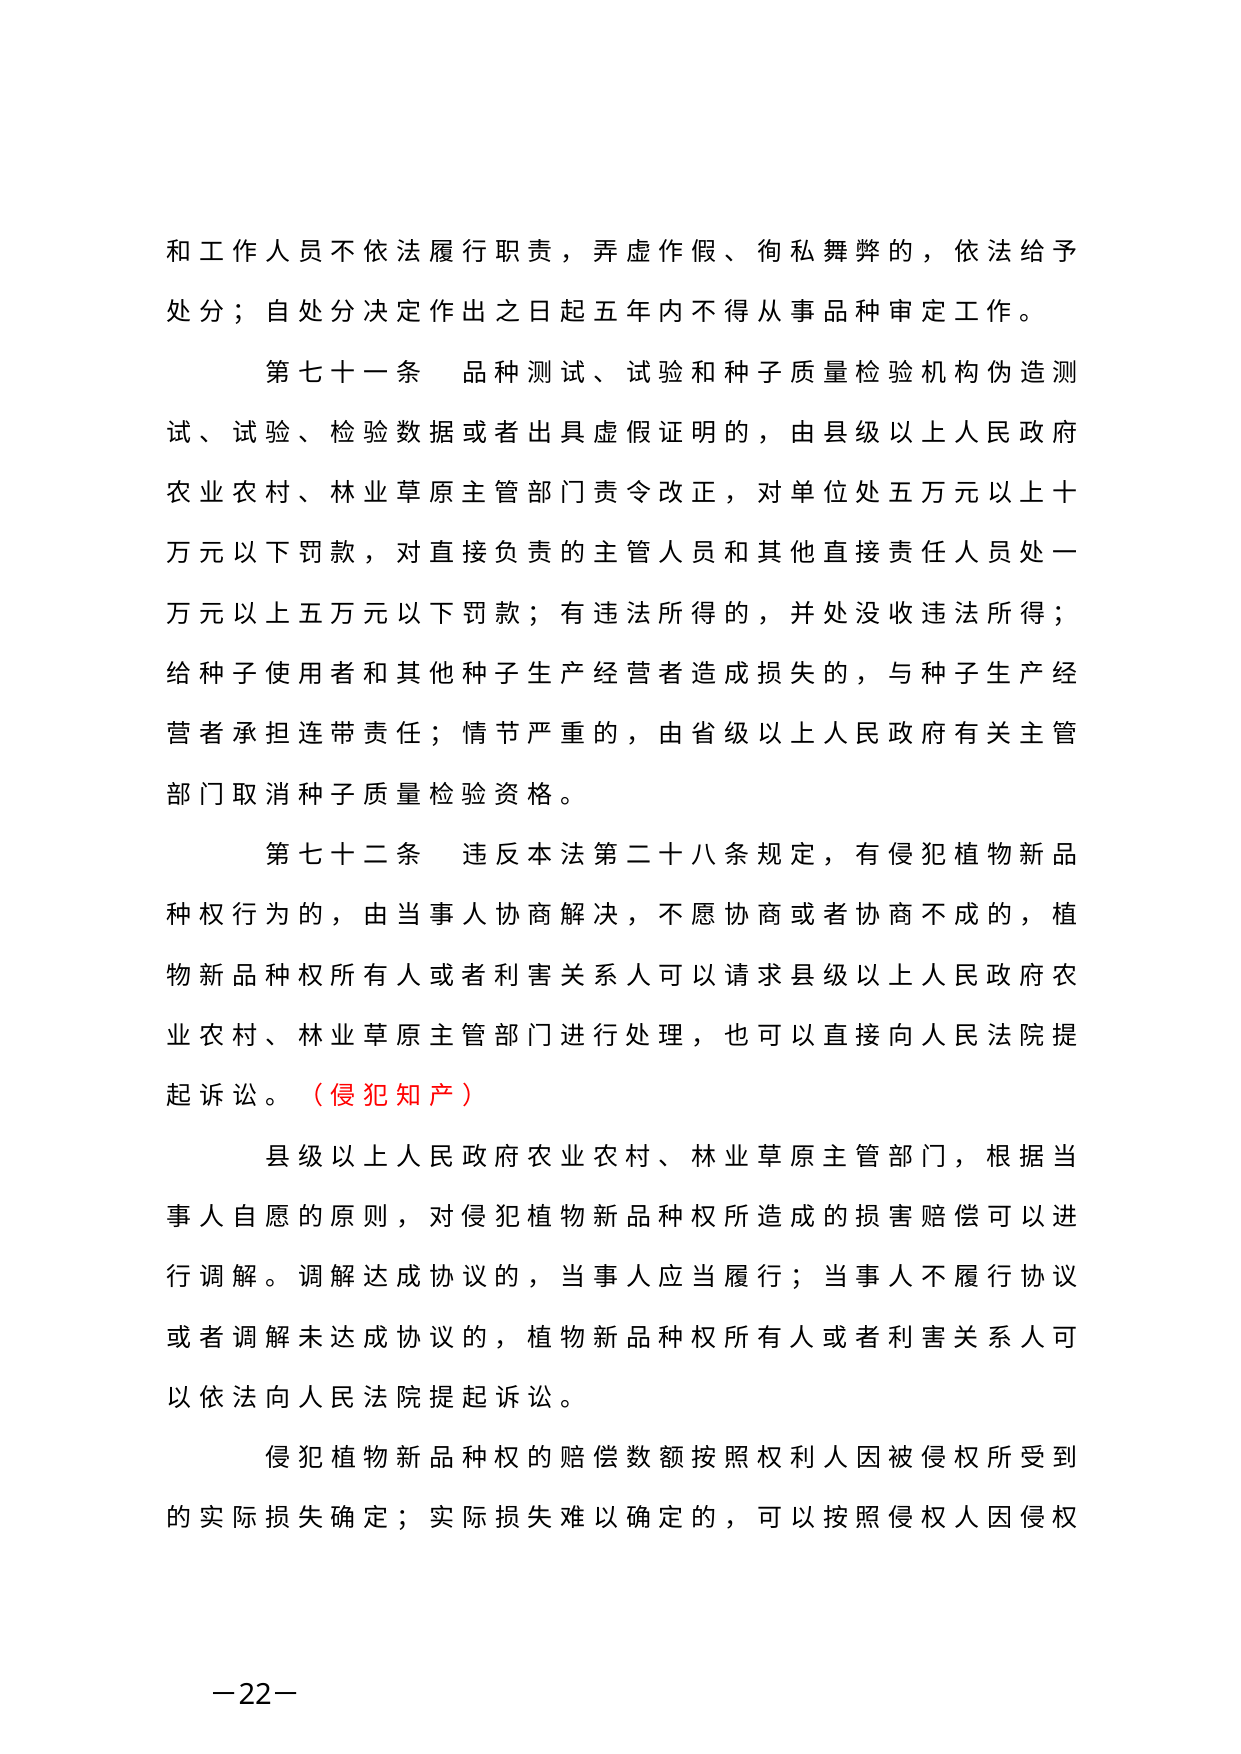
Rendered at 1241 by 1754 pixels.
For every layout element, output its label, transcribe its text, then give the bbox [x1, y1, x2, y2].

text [167, 219, 1085, 340]
text 第七十一条 品种测试、试验和种子质量检验机构伪造测试、试验、检验数据或者出具虚假证明的，由县级以上人民政府农业农村、林业草原主管部门责令改正，对单位处五万元以上十万元以下罚款，对直接负责的主管人员和其他直接责任人员处一万元以上五万元以下罚款；有违法所得的，并处没收违法所得；给种子使用者和其他种子生产经营者造成损失的，与种子生产经营者承担连带责任；情节严重的，由省级以上人民政府有关主管部门取消种子质量检验资格。 [167, 340, 1085, 822]
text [167, 1426, 1085, 1546]
text 县级以上人民政府农业农村、林业草原主管部门，根据当事人自愿的原则，对侵犯植物新品种权所造成的损害赔偿可以进行调解。调解达成协议的，当事人应当履行；当事人不履行协议或者调解未达成协议的，植物新品种权所有人或者利害关系人可以依法向人民法院提起诉讼。 [167, 1124, 1085, 1426]
text 第七十二条 违反本法第二十八条规定，有侵犯植物新品种权行为的，由当事人协商解决，不愿协商或者协商不成的，植物新品种权所有人或者利害关系人可以请求县级以上人民政府农业农村、林业草原主管部门进行处理，也可以直接向人民法院提起诉讼。（侵犯知产） [167, 822, 1085, 1124]
